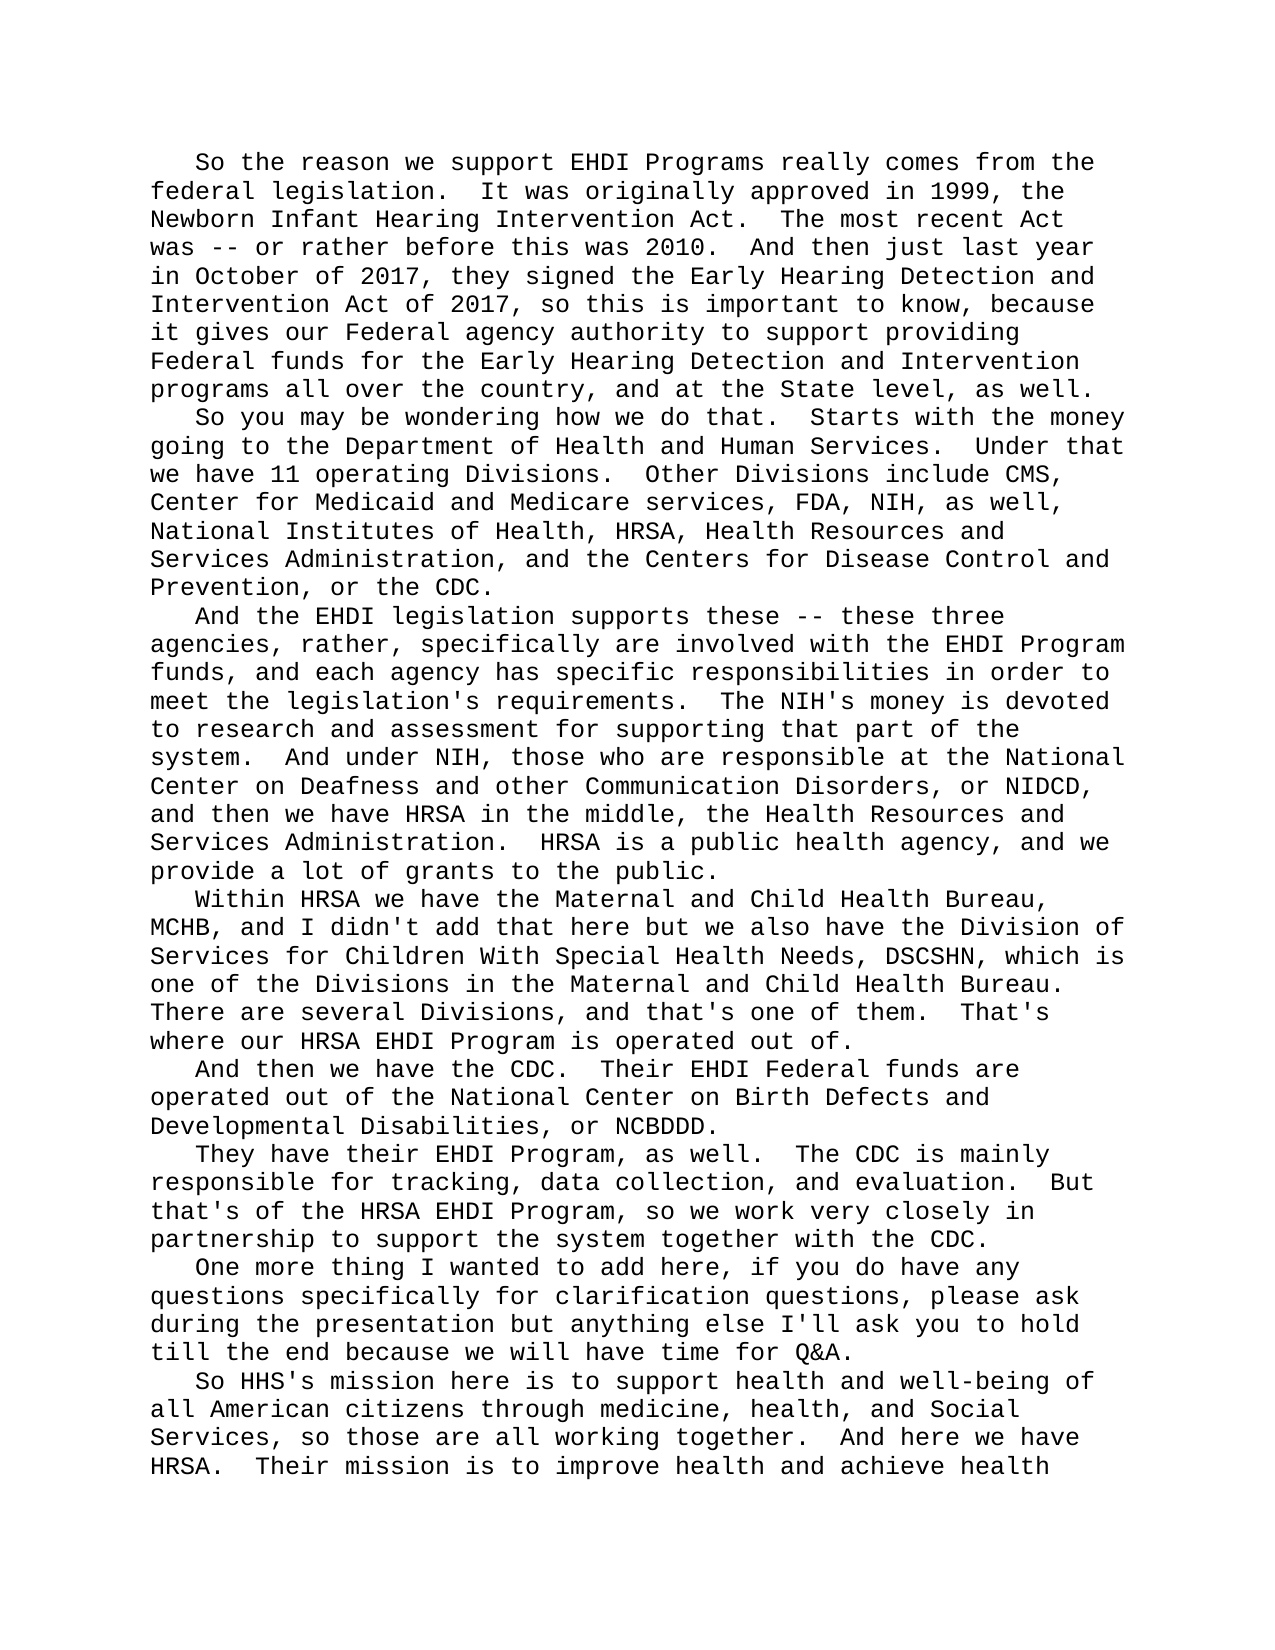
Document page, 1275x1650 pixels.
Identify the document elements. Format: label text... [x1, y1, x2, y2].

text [150, 1368, 1125, 1482]
text They have their EHDI Program, as well. The CDC is mainly responsible for tracking, data collection, and evaluation. But that's of the HRSA EHDI Program, so we work very closely in partnership to support the system together with the CDC. [150, 1142, 1125, 1255]
text So you may be wondering how we do that. Starts with the money going to the Department of Health and Human Services. Under that we have 11 operating Divisions. Other Divisions include CMS, Center for Medicaid and Medicare services, FDA, NIH, as well, National Institutes of Health, HRSA, Health Resources and Services Administration, and the Centers for Disease Control and Prevention, or the CDC. [150, 405, 1125, 603]
text So the reason we support EHDI Programs really comes from the federal legislation. It was originally approved in 1999, the Newborn Infant Hearing Intervention Act. The most recent Act was -- or rather before this was 2010. And then just last year in October of 2017, they signed the Early Hearing Detection and Intervention Act of 2017, so this is important to know, because it gives our Federal agency authority to support providing Federal funds for the Early Hearing Detection and Intervention programs all over the country, and at the State level, as well. [150, 150, 1125, 405]
text And the EHDI legislation supports these -- these three agencies, rather, specifically are involved with the EHDI Program funds, and each agency has specific responsibilities in order to meet the legislation's requirements. The NIH's money is devoted to research and assessment for supporting that part of the system. And under NIH, those who are responsible at the National Center on Deafness and other Communication Disorders, or NIDCD, and then we have HRSA in the middle, the Health Resources and Services Administration. HRSA is a public health agency, and we provide a lot of grants to the public. [150, 603, 1125, 887]
text Within HRSA we have the Maternal and Child Health Bureau, MCHB, and I didn't add that here but we also have the Division of Services for Children With Special Health Needs, DSCSHN, which is one of the Divisions in the Maternal and Child Health Bureau. There are several Divisions, and that's one of them. That's where our HRSA EHDI Program is operated out of. [150, 887, 1125, 1057]
text And then we have the CDC. Their EHDI Federal funds are operated out of the National Center on Birth Defects and Developmental Disabilities, or NCBDDD. [150, 1057, 1125, 1142]
text One more thing I wanted to add here, if you do have any questions specifically for clarification questions, please ask during the presentation but anything else I'll ask you to hold till the end because we will have time for Q&A. [150, 1255, 1125, 1368]
